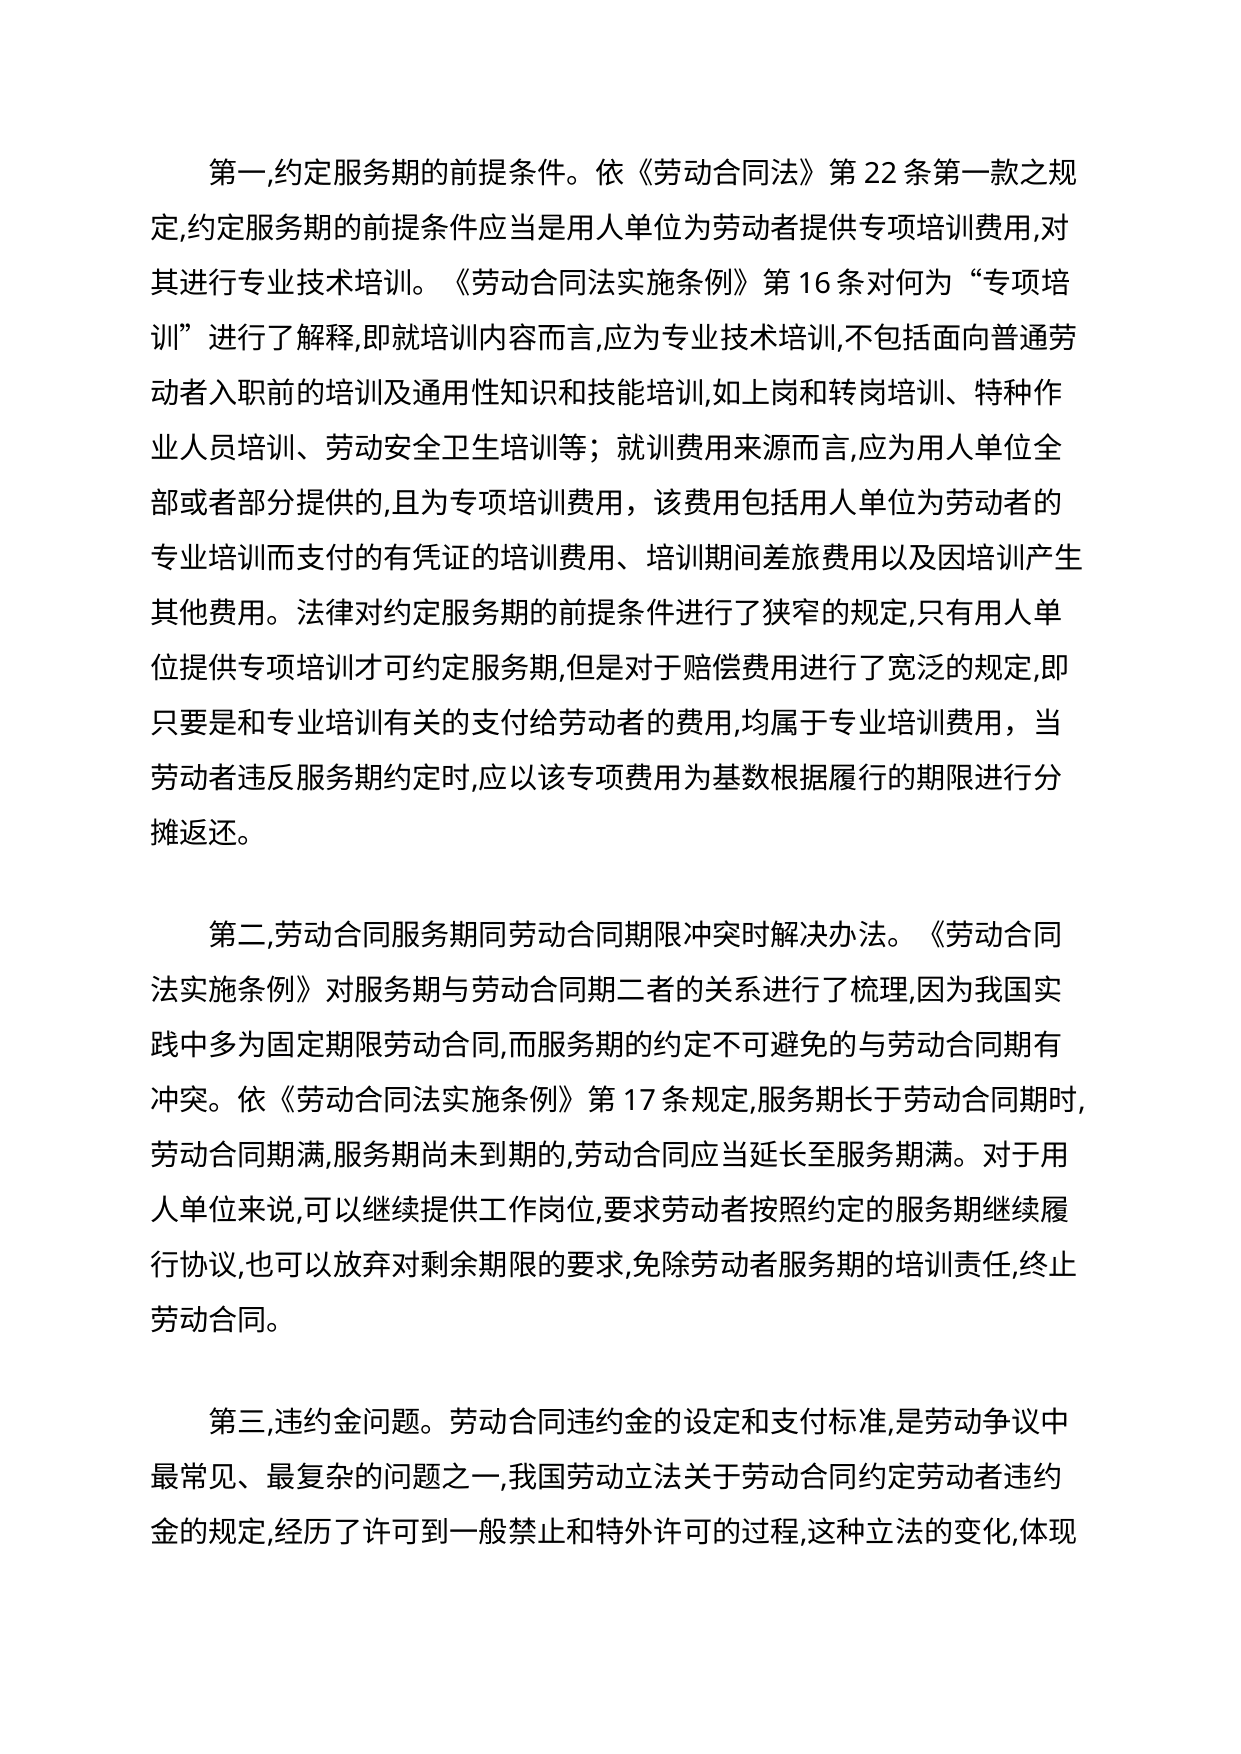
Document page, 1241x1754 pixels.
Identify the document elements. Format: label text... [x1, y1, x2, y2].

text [150, 1398, 1090, 1551]
text 第一,约定服务期的前提条件。依《劳动合同法》第22条第一款之规定,约定服务期的前提条件应当是用人单位为劳动者提供专项培训费用,对其进行专业技术培训。《劳动合同法实施条例》第16条对何为“专项培训”进行了解释,即就培训内容而言,应为专业技术培训,不包括面向普通劳动者入职前的培训及通用性知识和技能培训,如上岗和转岗培训、特种作业人员培训、劳动安全卫生培训等；就训费用来源而言,应为用人单位全部或者部分提供的,且为专项培训费用，该费用包括用人单位为劳动者的专业培训而支付的有凭证的培训费用、培训期间差旅费用以及因培训产生其他费用。法律对约定服务期的前提条件进行了狭窄的规定,只有用人单位提供专项培训才可约定服务期,但是对于赔偿费用进行了宽泛的规定,即只要是和专业培训有关的支付给劳动者的费用,均属于专业培训费用，当劳动者违反服务期约定时,应以该专项费用为基数根据履行的期限进行分摊返还。 [150, 150, 1090, 852]
text 第二,劳动合同服务期同劳动合同期限冲突时解决办法。《劳动合同法实施条例》对服务期与劳动合同期二者的关系进行了梳理,因为我国实践中多为固定期限劳动合同,而服务期的约定不可避免的与劳动合同期有冲突。依《劳动合同法实施条例》第17条规定,服务期长于劳动合同期时, 劳动合同期满,服务期尚未到期的,劳动合同应当延长至服务期满。对于用人单位来说,可以继续提供工作岗位,要求劳动者按照约定的服务期继续履行协议,也可以放弃对剩余期限的要求,免除劳动者服务期的培训责任,终止劳动合同。 [150, 912, 1090, 1339]
